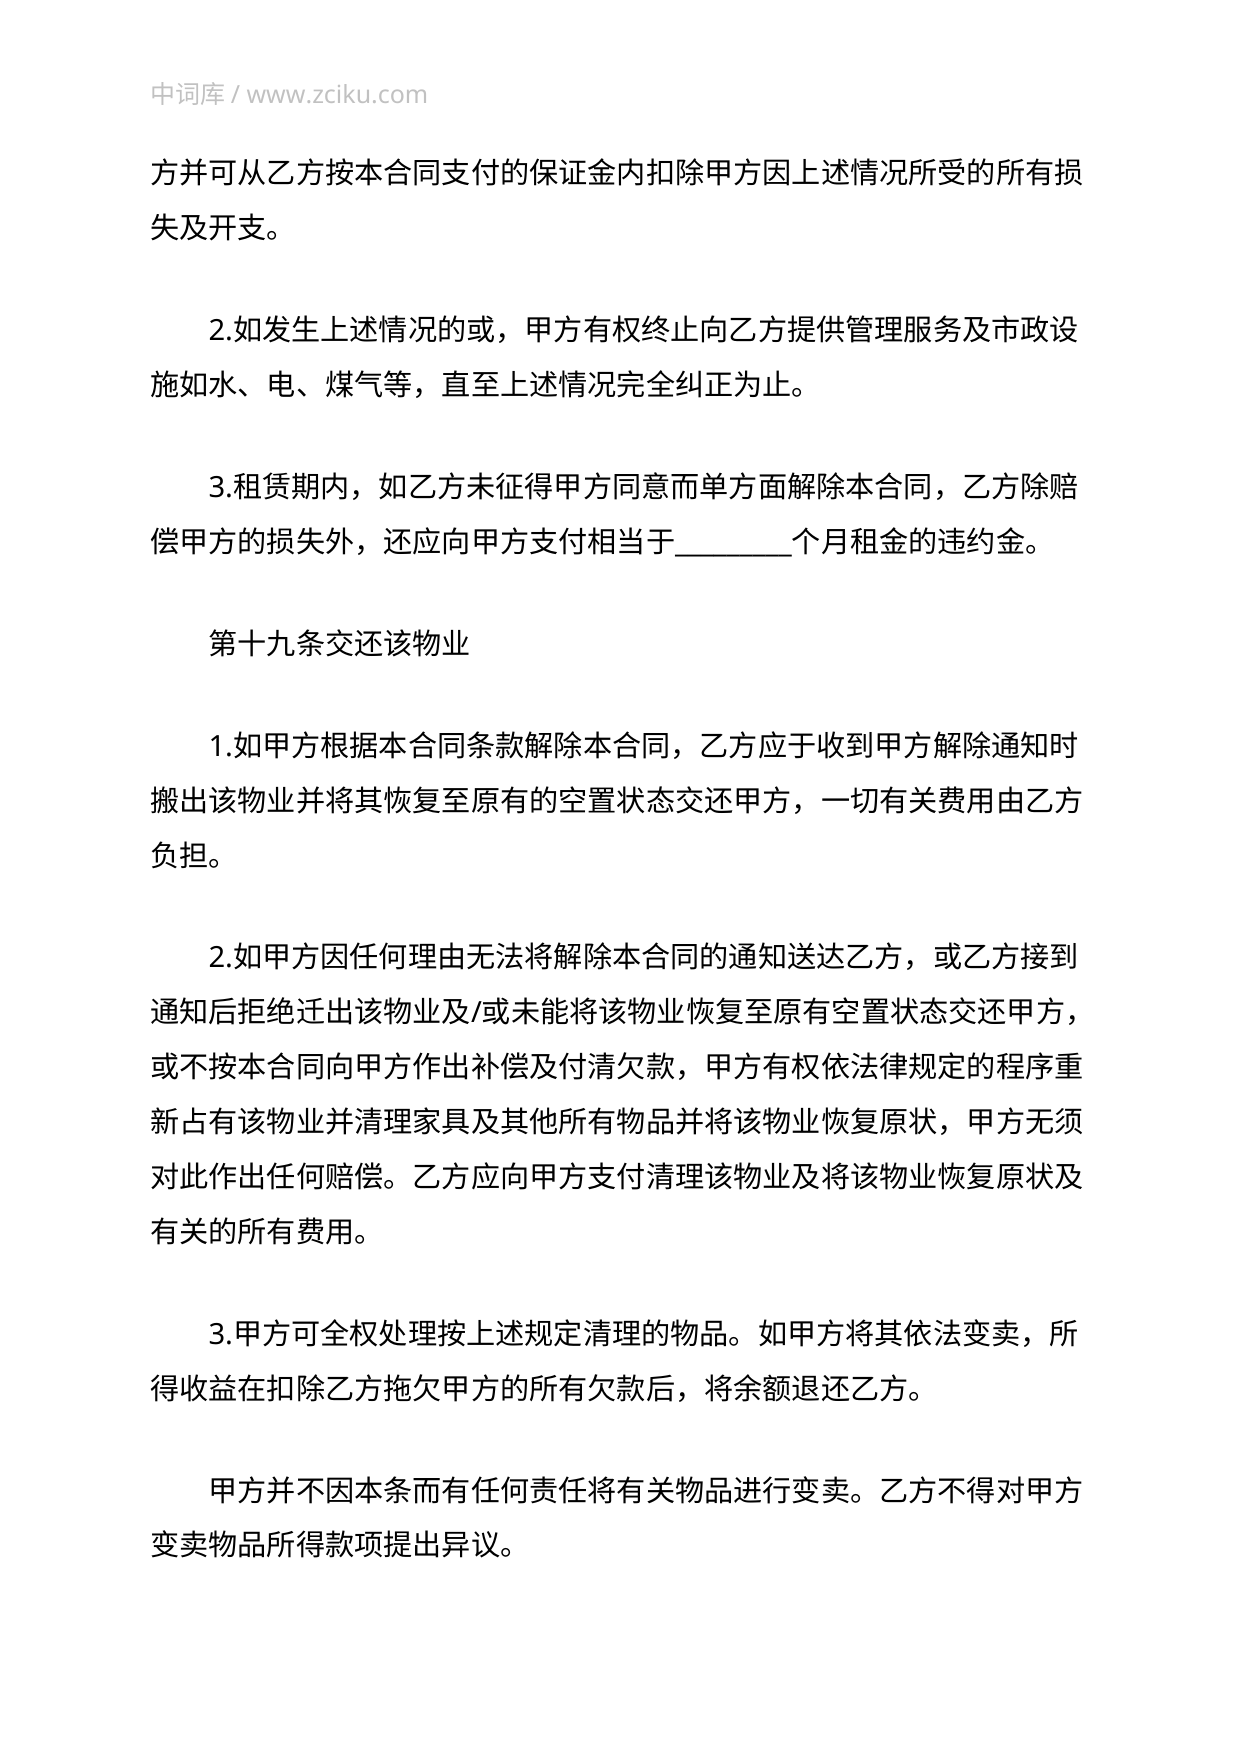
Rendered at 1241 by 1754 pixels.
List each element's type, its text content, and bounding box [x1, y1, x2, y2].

text 2.如发生上述情况的或，甲方有权终止向乙方提供管理服务及市政设施如水、电、煤气等，直至上述情况完全纠正为止。 [150, 307, 1090, 404]
text 甲方并不因本条而有任何责任将有关物品进行变卖。乙方不得对甲方变卖物品所得款项提出异议。 [150, 1467, 1090, 1564]
text 3.租赁期内，如乙方未征得甲方同意而单方面解除本合同，乙方除赔偿甲方的损失外，还应向甲方支付相当于_________个月租金的违约金。 [150, 463, 1090, 561]
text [150, 150, 1090, 247]
text 第十九条交还该物业 [150, 620, 1090, 663]
text 1.如甲方根据本合同条款解除本合同，乙方应于收到甲方解除通知时搬出该物业并将其恢复至原有的空置状态交还甲方，一切有关费用由乙方负担。 [150, 722, 1090, 874]
text 2.如甲方因任何理由无法将解除本合同的通知送达乙方，或乙方接到通知后拒绝迁出该物业及/或未能将该物业恢复至原有空置状态交还甲方，或不按本合同向甲方作出补偿及付清欠款，甲方有权依法律规定的程序重新占有该物业并清理家具及其他所有物品并将该物业恢复原状，甲方无须对此作出任何赔偿。乙方应向甲方支付清理该物业及将该物业恢复原状及有关的所有费用。 [150, 934, 1090, 1251]
text 3.甲方可全权处理按上述规定清理的物品。如甲方将其依法变卖，所得收益在扣除乙方拖欠甲方的所有欠款后，将余额退还乙方。 [150, 1310, 1090, 1408]
